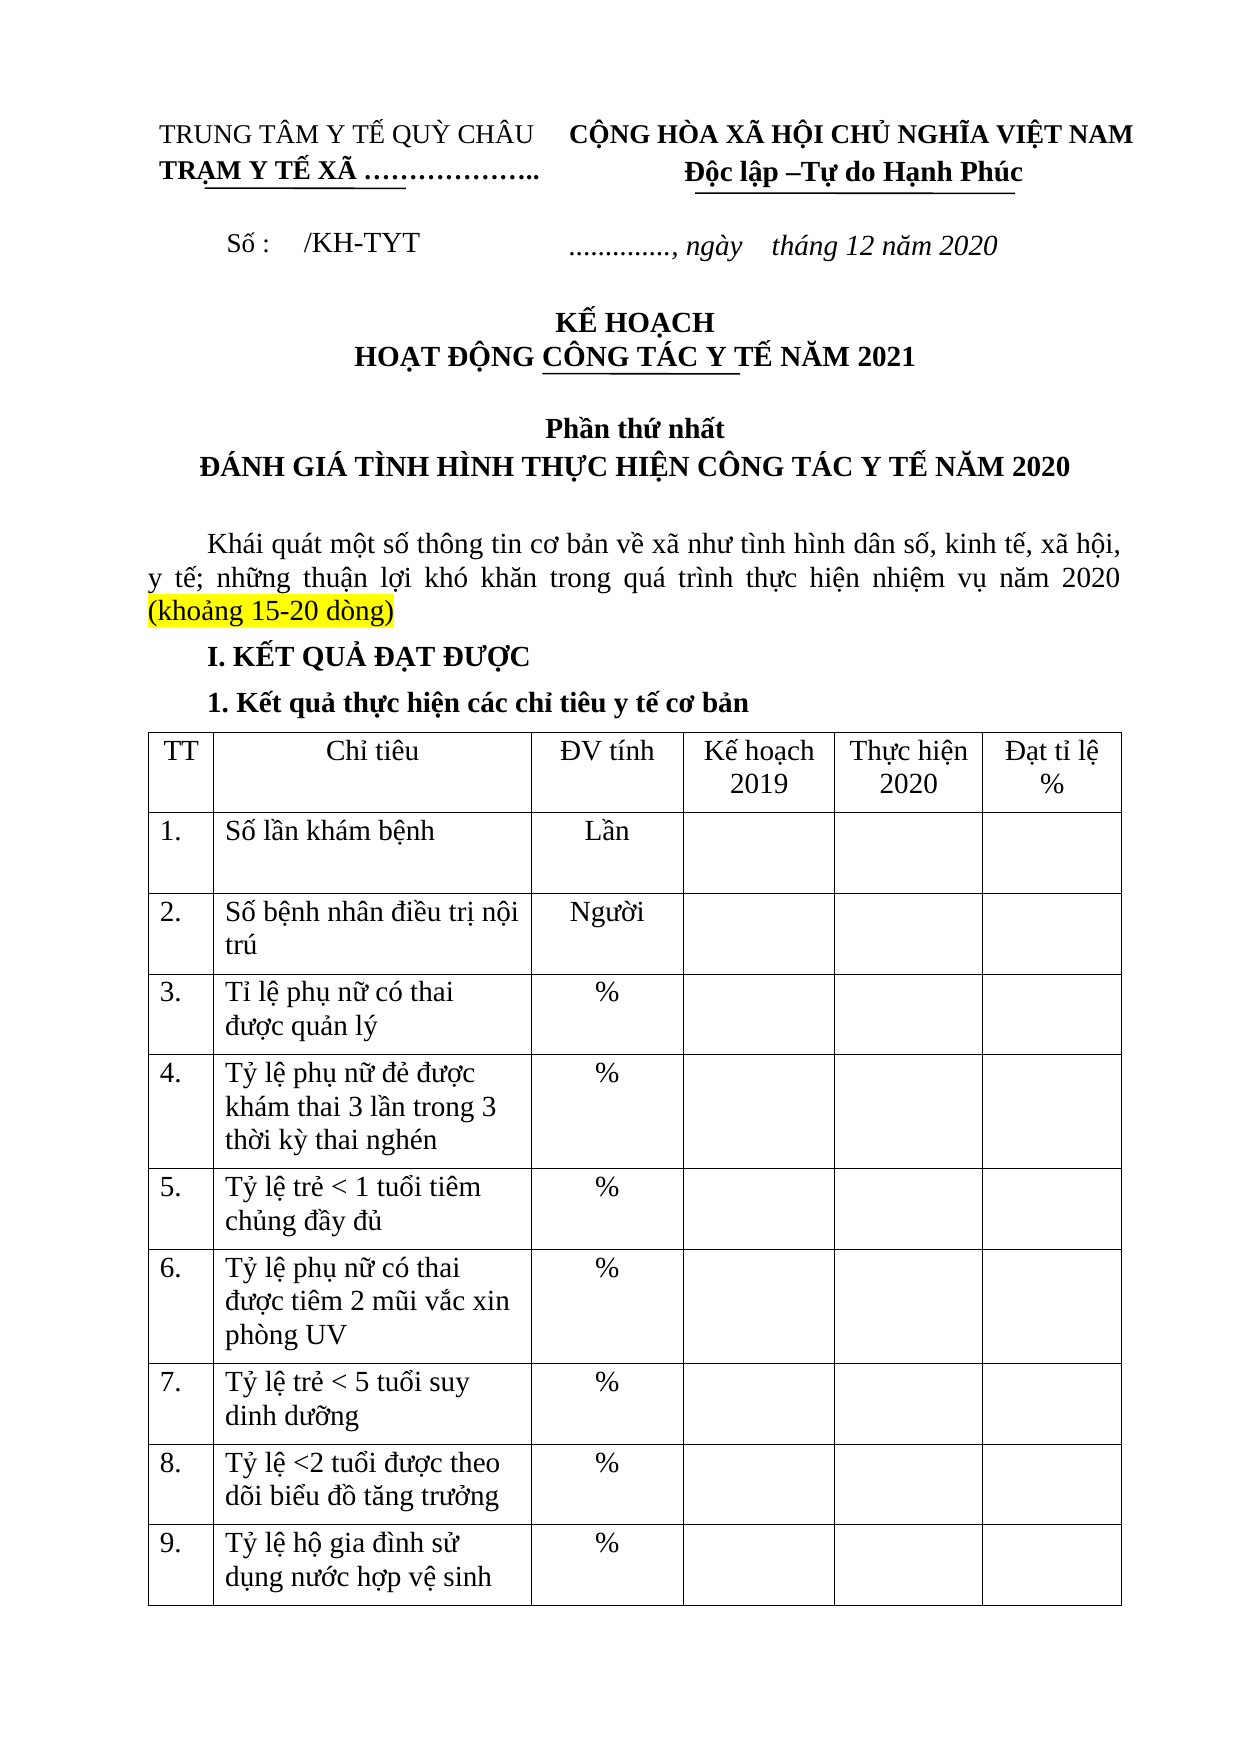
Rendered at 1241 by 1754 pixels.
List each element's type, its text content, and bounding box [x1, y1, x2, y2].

table_cell [835, 1169, 982, 1249]
table_cell [684, 1055, 834, 1168]
table_cell Số lần khám bệnh [214, 813, 531, 893]
table_cell % [532, 1169, 683, 1249]
table_cell % [532, 975, 683, 1054]
table_cell [983, 1055, 1121, 1168]
table_cell [684, 1364, 834, 1444]
text Phần thứ nhất [148, 411, 1122, 444]
table_cell [684, 1250, 834, 1363]
table_cell [983, 1169, 1121, 1249]
table_cell [684, 894, 834, 973]
table_cell % [532, 1525, 683, 1605]
table_cell [835, 894, 982, 973]
table_cell % [532, 1055, 683, 1168]
table_cell [149, 894, 213, 973]
table_header TT [149, 733, 213, 812]
table_cell % [532, 1364, 683, 1444]
table_cell [835, 975, 982, 1054]
table_cell [983, 1364, 1121, 1444]
table_header Thực hiện 2020 [835, 733, 982, 812]
table_cell Tỷ lệ trẻ < 1 tuổi tiêm chủng đầy đủ [214, 1169, 531, 1249]
table_cell Tỷ lệ phụ nữ có thai được tiêm 2 mũi vắc xin phòng UV [214, 1250, 531, 1363]
table_header Đạt tỉ lệ % [983, 733, 1121, 812]
table_cell [983, 1250, 1121, 1363]
table_cell [983, 1525, 1121, 1605]
text Khái quát một số thông tin cơ bản về xã như tình hình dân số, kinh tế, xã hội, y tế; những thuận lợi khó khăn trong quá trình thực hiện nhiệm vụ năm 2020 (khoảng 15-20 dòng) [148, 526, 1122, 627]
table_cell [149, 813, 213, 893]
table_cell [983, 894, 1121, 973]
table_header CỘNG HÒA XÃ HỘI CHỦ NGHĨA VIỆT NAM Độc lập –Tự do Hạnh Phúc .............., ngày tháng 12 năm 2020 [558, 118, 1178, 267]
table_cell [835, 1364, 982, 1444]
table_cell [983, 813, 1121, 893]
text KẾ HOẠCH [148, 305, 1122, 339]
table_cell Số bệnh nhân điều trị nội trú [214, 894, 531, 973]
table_header TRUNG TÂM Y TẾ QUỲ CHÂU TRẠM Y TẾ XÃ ……………….. Số : /KH-TYT [148, 118, 558, 267]
table_cell [149, 1445, 213, 1524]
table_cell % [532, 1250, 683, 1363]
table_cell [983, 1445, 1121, 1524]
table_cell [983, 975, 1121, 1054]
table_cell Lần [532, 813, 683, 893]
table_cell [149, 1250, 213, 1363]
table_cell Tỷ lệ phụ nữ đẻ được khám thai 3 lần trong 3 thời kỳ thai nghén [214, 1055, 531, 1168]
table_cell Người [532, 894, 683, 973]
table_header Chỉ tiêu [214, 733, 531, 812]
table_cell [684, 1525, 834, 1605]
table_cell [835, 1055, 982, 1168]
text I. KẾT QUẢ ĐẠT ĐƯỢC [148, 639, 1122, 673]
table_cell % [532, 1445, 683, 1524]
table_header ĐV tính [532, 733, 683, 812]
table_cell [149, 1169, 213, 1249]
table_cell Tỷ lệ <2 tuổi được theo dõi biểu đồ tăng trưởng [214, 1445, 531, 1524]
table_cell [684, 1445, 834, 1524]
table_cell [149, 975, 213, 1054]
table_cell Tỷ lệ hộ gia đình sử dụng nước hợp vệ sinh [214, 1525, 531, 1605]
table_cell [149, 1525, 213, 1605]
table_cell [149, 1055, 213, 1168]
table_cell [835, 1445, 982, 1524]
table_cell [149, 1364, 213, 1444]
table_cell Tỷ lệ trẻ < 5 tuổi suy dinh dưỡng [214, 1364, 531, 1444]
table_cell [835, 1250, 982, 1363]
table_cell Tỉ lệ phụ nữ có thai được quản lý [214, 975, 531, 1054]
table_cell [684, 1169, 834, 1249]
table_header Kế hoạch 2019 [684, 733, 834, 812]
table_cell [684, 813, 834, 893]
text HOẠT ĐỘNG CÔNG TÁC Y TẾ NĂM 2021 [148, 339, 1122, 372]
text 1. Kết quả thực hiện các chỉ tiêu y tế cơ bản [148, 686, 1122, 719]
table_cell [835, 813, 982, 893]
text ĐÁNH GIÁ TÌNH HÌNH THỰC HIỆN CÔNG TÁC Y TẾ NĂM 2020 [148, 449, 1122, 483]
table_cell [684, 975, 834, 1054]
table_cell [835, 1525, 982, 1605]
